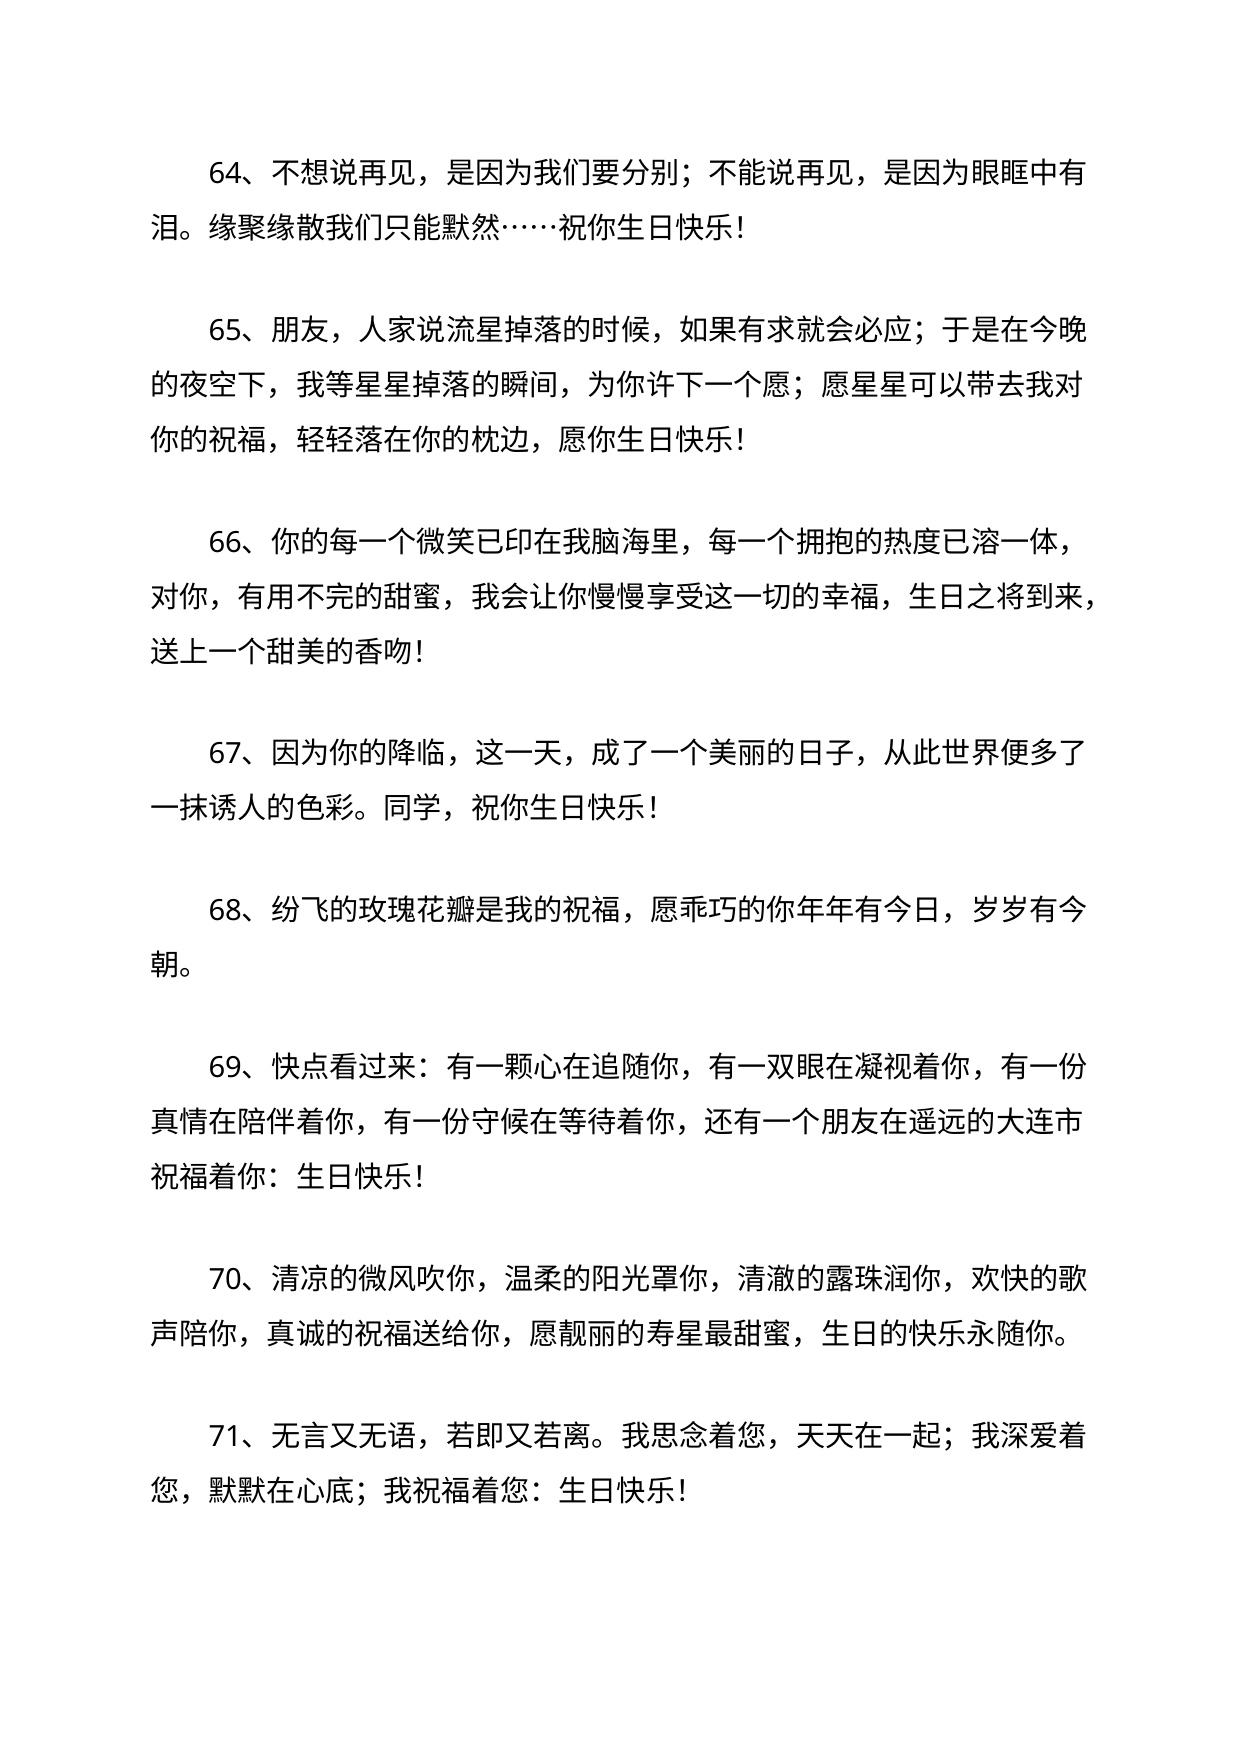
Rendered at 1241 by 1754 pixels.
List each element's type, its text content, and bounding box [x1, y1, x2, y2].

text 69、快点看过来：有一颗心在追随你，有一双眼在凝视着你，有一份真情在陪伴着你，有一份守候在等待着你，还有一个朋友在遥远的大连市祝福着你：生日快乐！ [150, 1044, 1090, 1196]
text 67、因为你的降临，这一天，成了一个美丽的日子，从此世界便多了一抹诱人的色彩。同学，祝你生日快乐！ [150, 730, 1090, 827]
text 65、朋友，人家说流星掉落的时候，如果有求就会必应；于是在今晚的夜空下，我等星星掉落的瞬间，为你许下一个愿；愿星星可以带去我对你的祝福，轻轻落在你的枕边，愿你生日快乐！ [150, 307, 1090, 459]
text 66、你的每一个微笑已印在我脑海里，每一个拥抱的热度已溶一体，对你，有用不完的甜蜜，我会让你慢慢享受这一切的幸福，生日之将到来，送上一个甜美的香吻！ [150, 518, 1090, 671]
text 64、不想说再见，是因为我们要分别；不能说再见，是因为眼眶中有泪。缘聚缘散我们只能默然……祝你生日快乐！ [150, 150, 1090, 247]
text 71、无言又无语，若即又若离。我思念着您，天天在一起；我深爱着您，默默在心底；我祝福着您：生日快乐！ [150, 1412, 1090, 1509]
text 70、清凉的微风吹你，温柔的阳光罩你，清澈的露珠润你，欢快的歌声陪你，真诚的祝福送给你，愿靓丽的寿星最甜蜜，生日的快乐永随你。 [150, 1255, 1090, 1353]
text 68、纷飞的玫瑰花瓣是我的祝福，愿乖巧的你年年有今日，岁岁有今朝。 [150, 887, 1090, 984]
